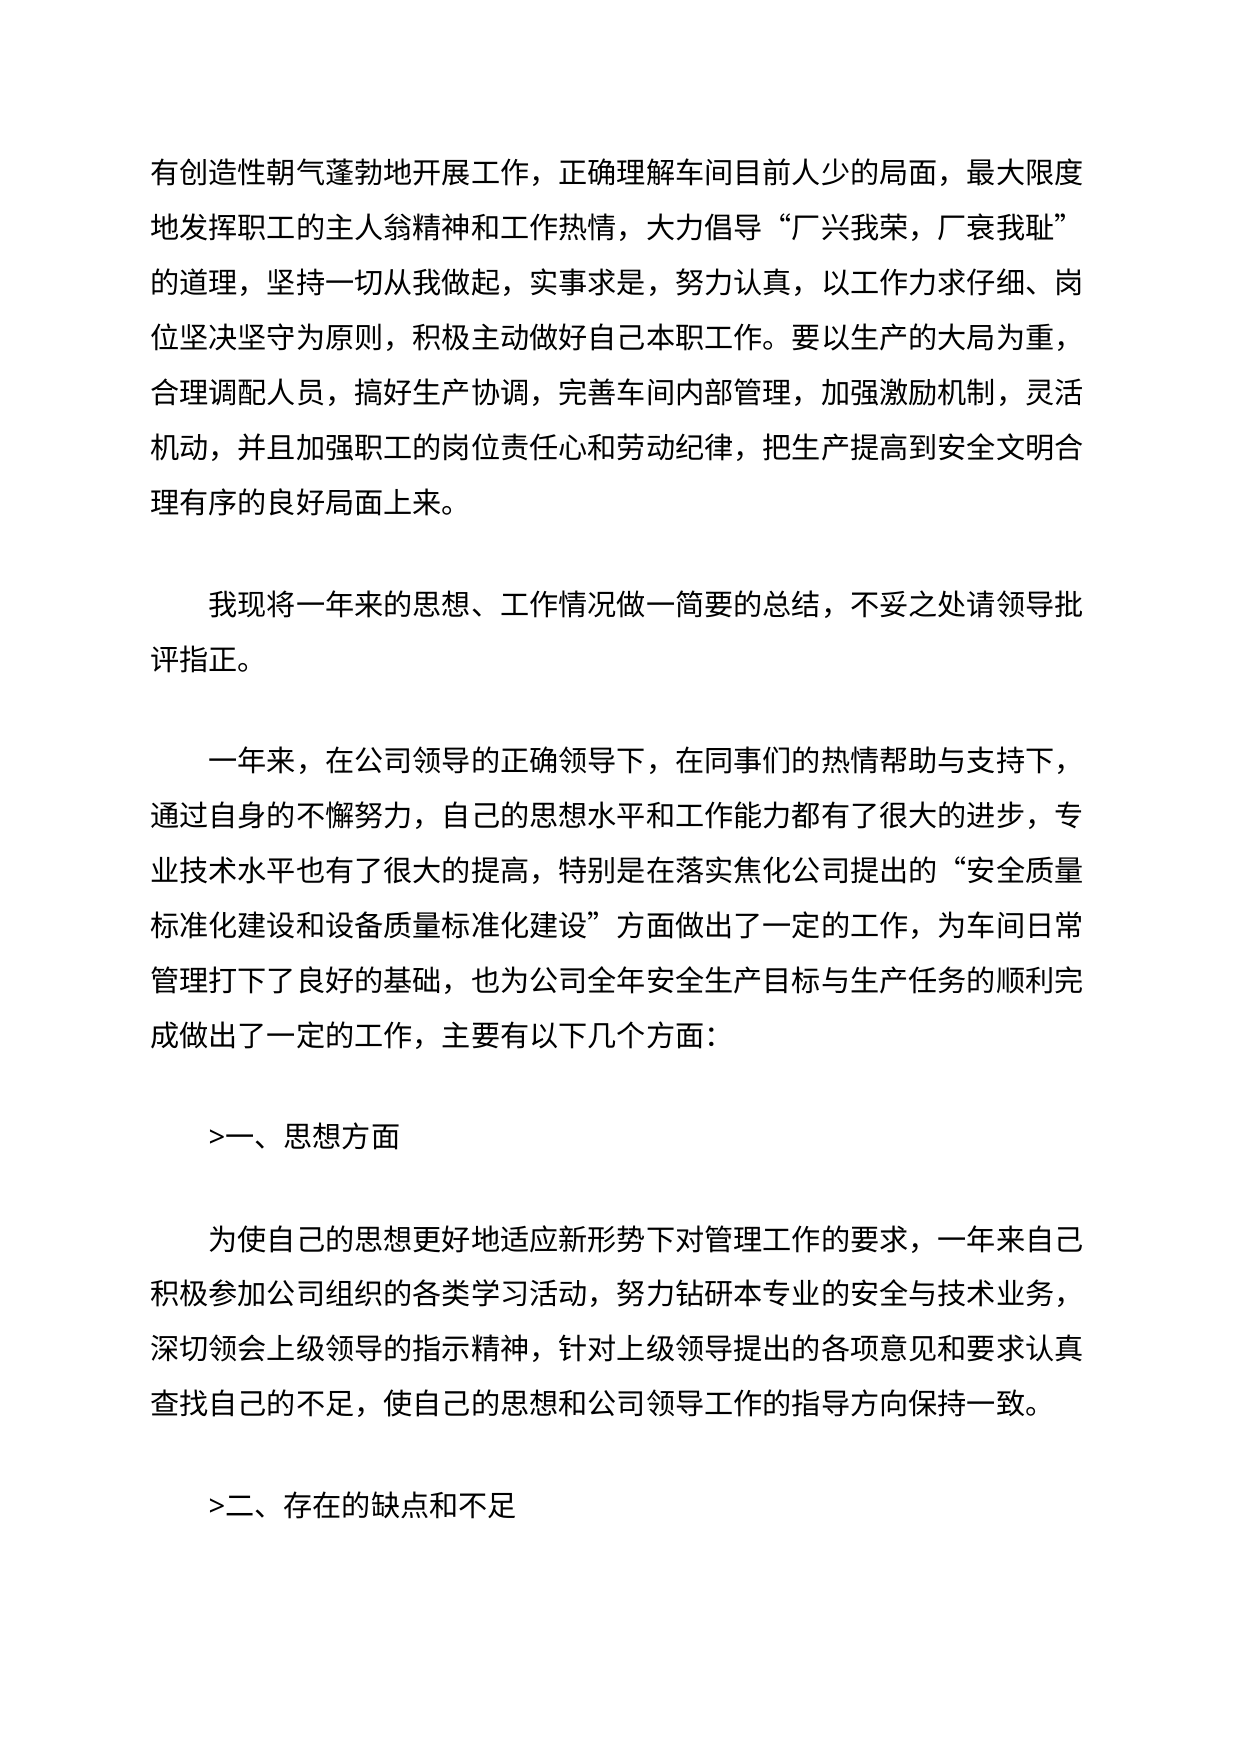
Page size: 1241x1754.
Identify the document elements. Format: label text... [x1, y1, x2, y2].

text 一年来，在公司领导的正确领导下，在同事们的热情帮助与支持下，通过自身的不懈努力，自己的思想水平和工作能力都有了很大的进步，专业技术水平也有了很大的提高，特别是在落实焦化公司提出的“安全质量标准化建设和设备质量标准化建设”方面做出了一定的工作，为车间日常管理打下了良好的基础，也为公司全年安全生产目标与生产任务的顺利完成做出了一定的工作，主要有以下几个方面： [150, 738, 1090, 1054]
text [150, 150, 1090, 522]
text >二、存在的缺点和不足 [150, 1482, 1090, 1525]
text 为使自己的思想更好地适应新形势下对管理工作的要求，一年来自己积极参加公司组织的各类学习活动，努力钻研本专业的安全与技术业务，深切领会上级领导的指示精神，针对上级领导提出的各项意见和要求认真查找自己的不足，使自己的思想和公司领导工作的指导方向保持一致。 [150, 1216, 1090, 1423]
text 我现将一年来的思想、工作情况做一简要的总结，不妥之处请领导批评指正。 [150, 581, 1090, 678]
text >一、思想方面 [150, 1114, 1090, 1156]
